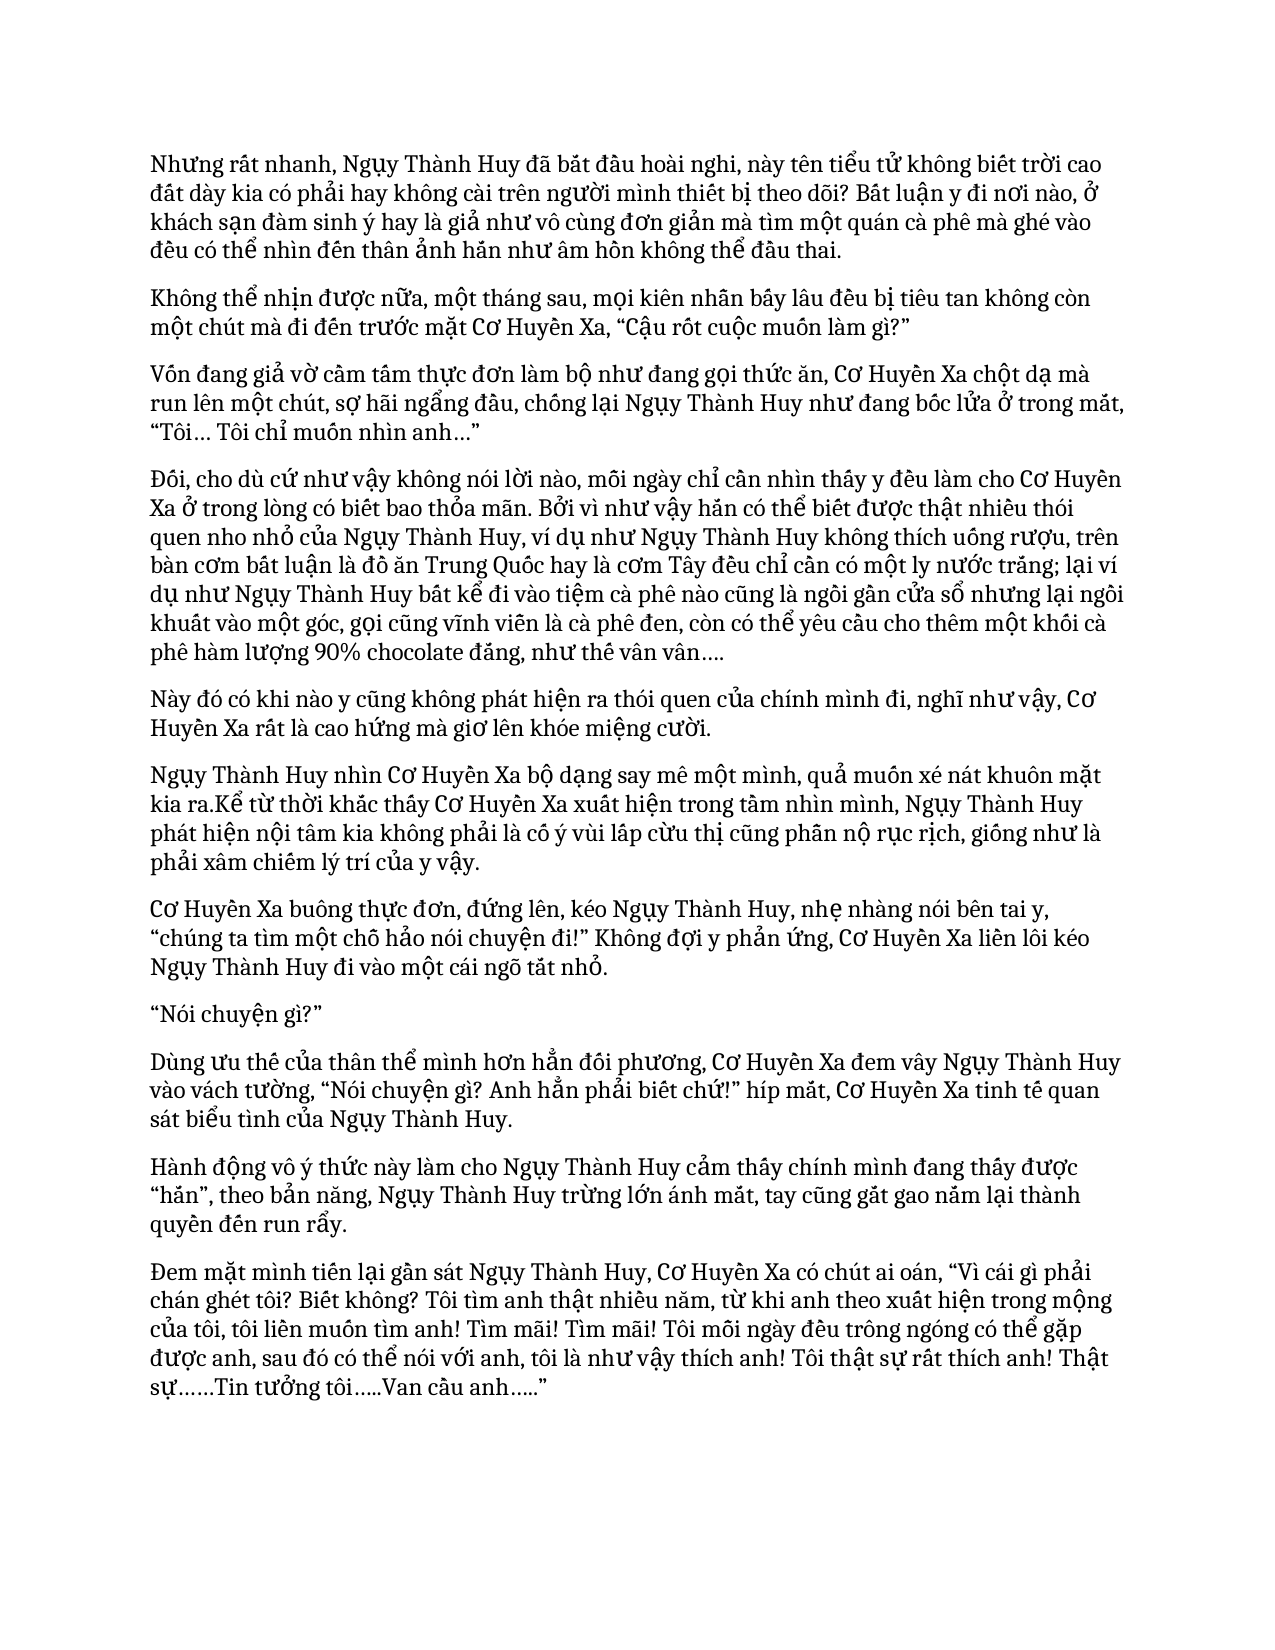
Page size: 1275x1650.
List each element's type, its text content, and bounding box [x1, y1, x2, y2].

text Đối, cho dù cứ như vậy không nói lời nào, mỗi ngày chỉ cần nhìn thấy y đều làm cho Cơ Huyền Xa ở trong lòng có biết bao thỏa mãn. Bởi vì như vậy hắn có thể biết được thật nhiều thói quen nho nhỏ của Ngụy Thành Huy, ví dụ như Ngụy Thành Huy không thích uống rượu, trên bàn cơm bất luận là đồ ăn Trung Quốc hay là cơm Tây đều chỉ cần có một ly nước trắng; lại ví dụ như Ngụy Thành Huy bất kể đi vào tiệm cà phê nào cũng là ngồi gần cửa sổ nhưng lại ngồi khuất vào một góc, gọi cũng vĩnh viễn là cà phê đen, còn có thể yêu cầu cho thêm một khối cà phê hàm lượng 90% chocolate đắng, như thế vân vân…. [150, 465, 1125, 666]
text Ngụy Thành Huy nhìn Cơ Huyền Xa bộ dạng say mê một mình, quả muốn xé nát khuôn mặt kia ra.Kể từ thời khắc thấy Cơ Huyền Xa xuất hiện trong tầm nhìn mình, Ngụy Thành Huy phát hiện nội tâm kia không phải là cố ý vùi lấp cừu thị cũng phẫn nộ rục rịch, giống như là phải xâm chiếm lý trí của y vậy. [150, 761, 1125, 876]
text Nhưng rất nhanh, Ngụy Thành Huy đã bắt đầu hoài nghi, này tên tiểu tử không biết trời cao đất dày kia có phải hay không cài trên người mình thiết bị theo dõi? Bất luận y đi nơi nào, ở khách sạn đàm sinh ý hay là giả như vô cùng đơn giản mà tìm một quán cà phê mà ghé vào đều có thể nhìn đến thân ảnh hắn như âm hồn không thể đầu thai. [150, 150, 1125, 265]
text Hành động vô ý thức này làm cho Ngụy Thành Huy cảm thấy chính mình đang thấy được “hắn”, theo bản năng, Ngụy Thành Huy trừng lớn ánh mắt, tay cũng gắt gao nắm lại thành quyền đến run rẩy. [150, 1152, 1125, 1239]
text “Nói chuyện gì?” [150, 1000, 1125, 1029]
text Dùng ưu thế của thân thể mình hơn hẳn đối phương, Cơ Huyền Xa đem vây Ngụy Thành Huy vào vách tường, “Nói chuyện gì? Anh hẳn phải biết chứ!” híp mắt, Cơ Huyền Xa tinh tế quan sát biểu tình của Ngụy Thành Huy. [150, 1047, 1125, 1134]
text Đem mặt mình tiến lại gần sát Ngụy Thành Huy, Cơ Huyền Xa có chút ai oán, “Vì cái gì phải chán ghét tôi? Biết không? Tôi tìm anh thật nhiều năm, từ khi anh theo xuất hiện trong mộng của tôi, tôi liền muốn tìm anh! Tìm mãi! Tìm mãi! Tôi mỗi ngày đều trông ngóng có thể gặp được anh, sau đó có thể nói với anh, tôi là như vậy thích anh! Tôi thật sự rất thích anh! Thật sự……Tin tưởng tôi…..Van cầu anh…..” [150, 1257, 1125, 1401]
text Vốn đang giả vờ cầm tấm thực đơn làm bộ như đang gọi thức ăn, Cơ Huyền Xa chột dạ mà run lên một chút, sợ hãi ngẩng đầu, chống lại Ngụy Thành Huy như đang bốc lửa ở trong mắt, “Tôi… Tôi chỉ muốn nhìn anh…” [150, 360, 1125, 446]
text Không thể nhịn được nữa, một tháng sau, mọi kiên nhẫn bấy lâu đều bị tiêu tan không còn một chút mà đi đến trước mặt Cơ Huyền Xa, “Cậu rốt cuộc muốn làm gì?” [150, 284, 1125, 341]
text Này đó có khi nào y cũng không phát hiện ra thói quen của chính mình đi, nghĩ như vậy, Cơ Huyền Xa rất là cao hứng mà giơ lên khóe miệng cười. [150, 685, 1125, 742]
text Cơ Huyền Xa buông thực đơn, đứng lên, kéo Ngụy Thành Huy, nhẹ nhàng nói bên tai y, “chúng ta tìm một chỗ hảo nói chuyện đi!” Không đợi y phản ứng, Cơ Huyền Xa liền lôi kéo Ngụy Thành Huy đi vào một cái ngõ tắt nhỏ. [150, 895, 1125, 981]
